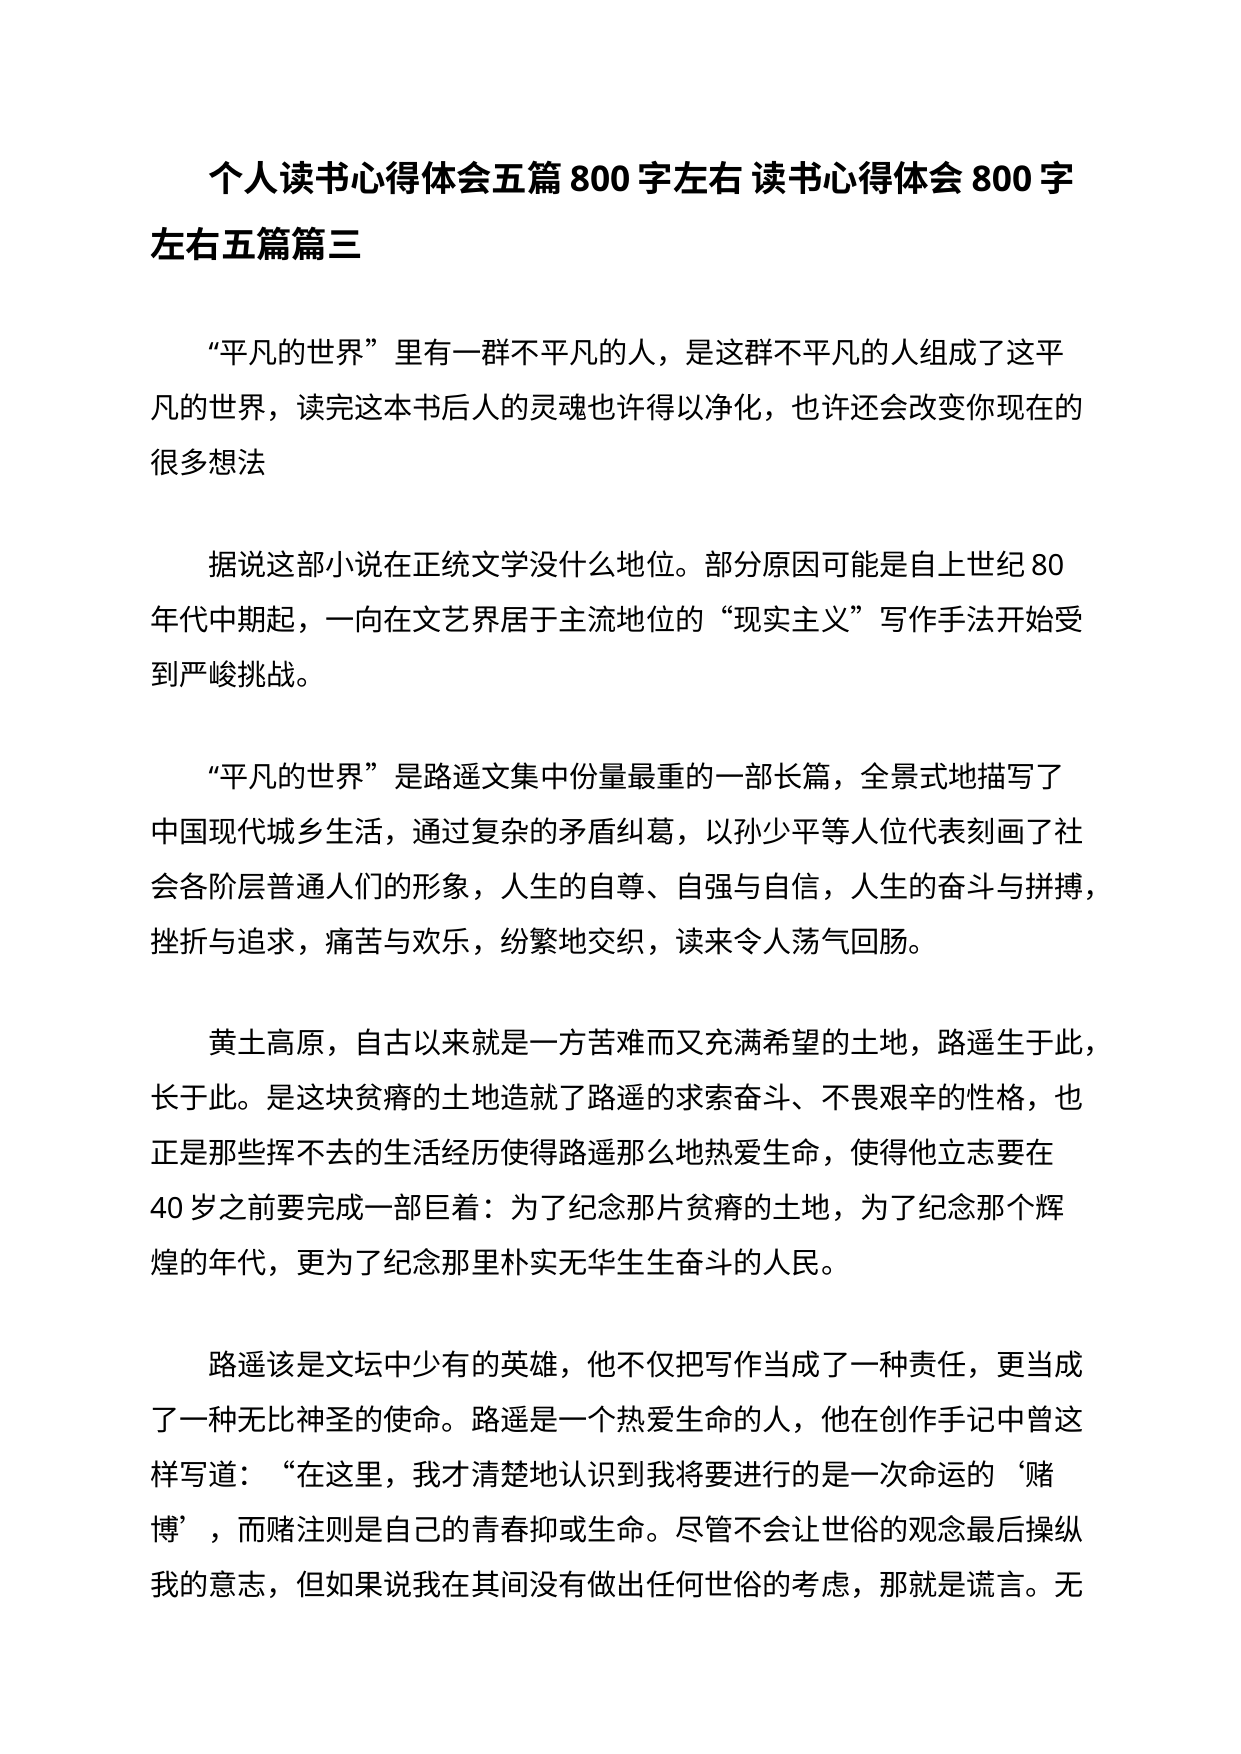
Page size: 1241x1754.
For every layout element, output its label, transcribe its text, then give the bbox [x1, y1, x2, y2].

text 个人读书心得体会五篇800字左右 读书心得体会800字左右五篇篇三 [150, 150, 1090, 268]
text 据说这部小说在正统文学没什么地位。部分原因可能是自上世纪80年代中期起，一向在文艺界居于主流地位的“现实主义”写作手法开始受到严峻挑战。 [150, 542, 1090, 694]
text “平凡的世界”里有一群不平凡的人，是这群不平凡的人组成了这平凡的世界，读完这本书后人的灵魂也许得以净化，也许还会改变你现在的很多想法 [150, 330, 1090, 482]
text “平凡的世界”是路遥文集中份量最重的一部长篇，全景式地描写了中国现代城乡生活，通过复杂的矛盾纠葛，以孙少平等人位代表刻画了社会各阶层普通人们的形象，人生的自尊、自强与自信，人生的奋斗与拼搏，挫折与追求，痛苦与欢乐，纷繁地交织，读来令人荡气回肠。 [150, 753, 1090, 961]
text 黄土高原，自古以来就是一方苦难而又充满希望的土地，路遥生于此，长于此。是这块贫瘠的土地造就了路遥的求索奋斗、不畏艰辛的性格，也正是那些挥不去的生活经历使得路遥那么地热爱生命，使得他立志要在40岁之前要完成一部巨着：为了纪念那片贫瘠的土地，为了纪念那个辉煌的年代，更为了纪念那里朴实无华生生奋斗的人民。 [150, 1020, 1090, 1282]
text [150, 1341, 1090, 1603]
